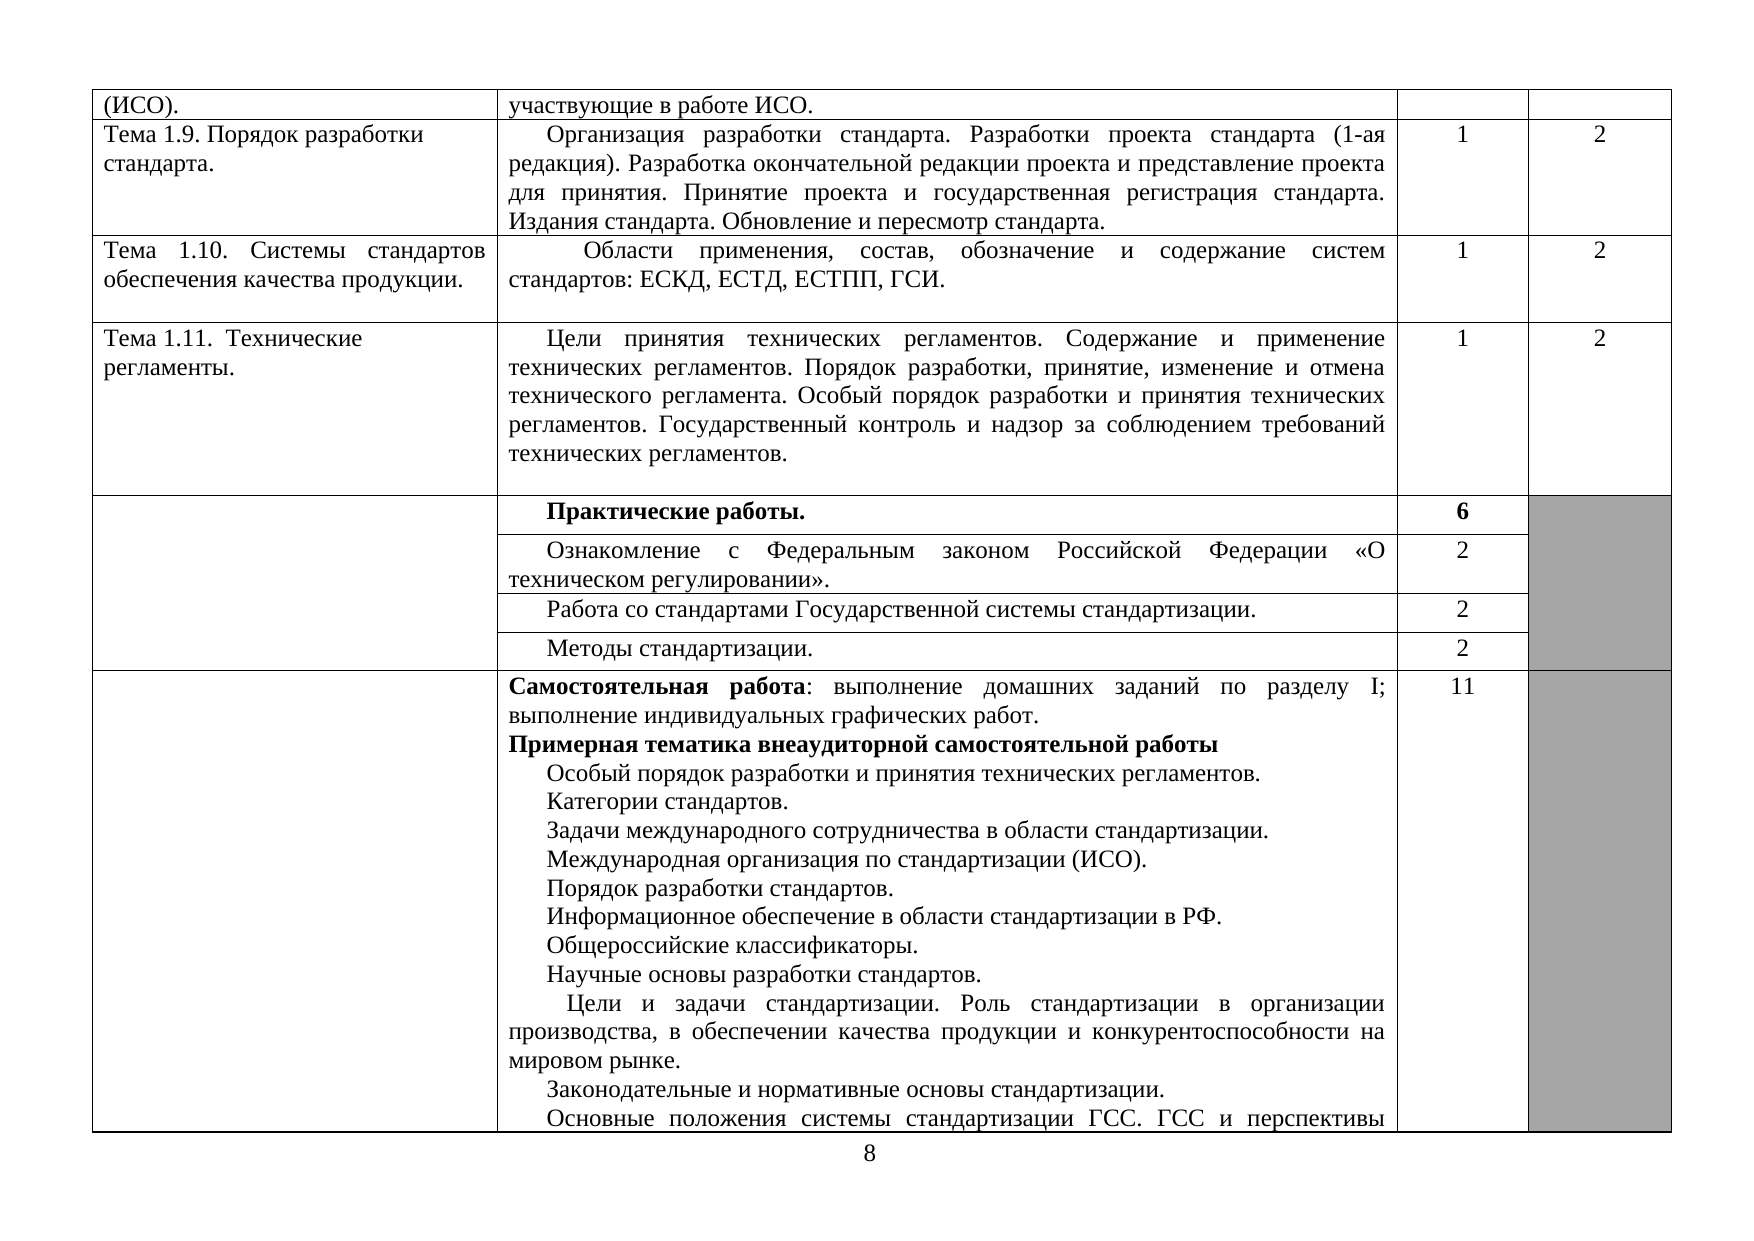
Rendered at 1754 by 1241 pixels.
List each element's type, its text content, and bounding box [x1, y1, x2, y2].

table_cell [1529, 496, 1671, 670]
table_cell Цели принятия технических регламентов. Содержание и применение технических регламентов. Порядок разработки, принятие, изменение и отмена технического регламента. Особый порядок разработки и принятия технических регламентов. Государственный контроль и надзор за соблюдением требований технических регламентов. [498, 323, 1397, 495]
table_cell [1529, 671, 1671, 1131]
table_cell Тема 1.9. Порядок разработки стандарта. [93, 120, 497, 234]
table_cell 1 [1398, 90, 1528, 118]
table_cell 2 [1529, 323, 1671, 495]
table_cell 2 [1398, 633, 1528, 670]
table_cell Области применения, состав, обозначение и содержание систем стандартов: ЕСКД, ЕСТД, ЕСТПП, ГСИ. [498, 236, 1397, 322]
table_cell 11 [1398, 671, 1528, 1131]
table_cell Тема 1.11. Технические регламенты. [93, 323, 497, 495]
table_cell 2 [1529, 120, 1671, 234]
table_cell Организация разработки стандарта. Разработки проекта стандарта (1-ая редакция). Разработка окончательной редакции проекта и представление проекта для принятия. Принятие проекта и государственная регистрация стандарта. Издания стандарта. Обновление и пересмотр стандарта. [498, 120, 1397, 234]
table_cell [498, 671, 1397, 1131]
table_cell 2 [1398, 594, 1528, 632]
table_cell [93, 671, 497, 1131]
table_cell 2 [1398, 535, 1528, 593]
table_cell Тема 1.10. Системы стандартов обеспечения качества продукции. [93, 236, 497, 322]
table_cell Методы стандартизации. [498, 633, 1397, 670]
table_cell Работа со стандартами Государственной системы стандартизации. [498, 594, 1397, 632]
table_cell 1 [1398, 323, 1528, 495]
table_cell 2 [1529, 236, 1671, 322]
table_cell 2 [1529, 90, 1671, 118]
table_cell [93, 496, 497, 670]
table_cell 1 [1398, 120, 1528, 234]
table_cell 1 [1398, 236, 1528, 322]
table_cell Ознакомление с Федеральным законом Российской Федерации «О техническом регулировании». [498, 535, 1397, 593]
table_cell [93, 90, 497, 118]
table_cell Практические работы. [498, 496, 1397, 534]
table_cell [498, 90, 1397, 118]
table_cell 6 [1398, 496, 1528, 534]
